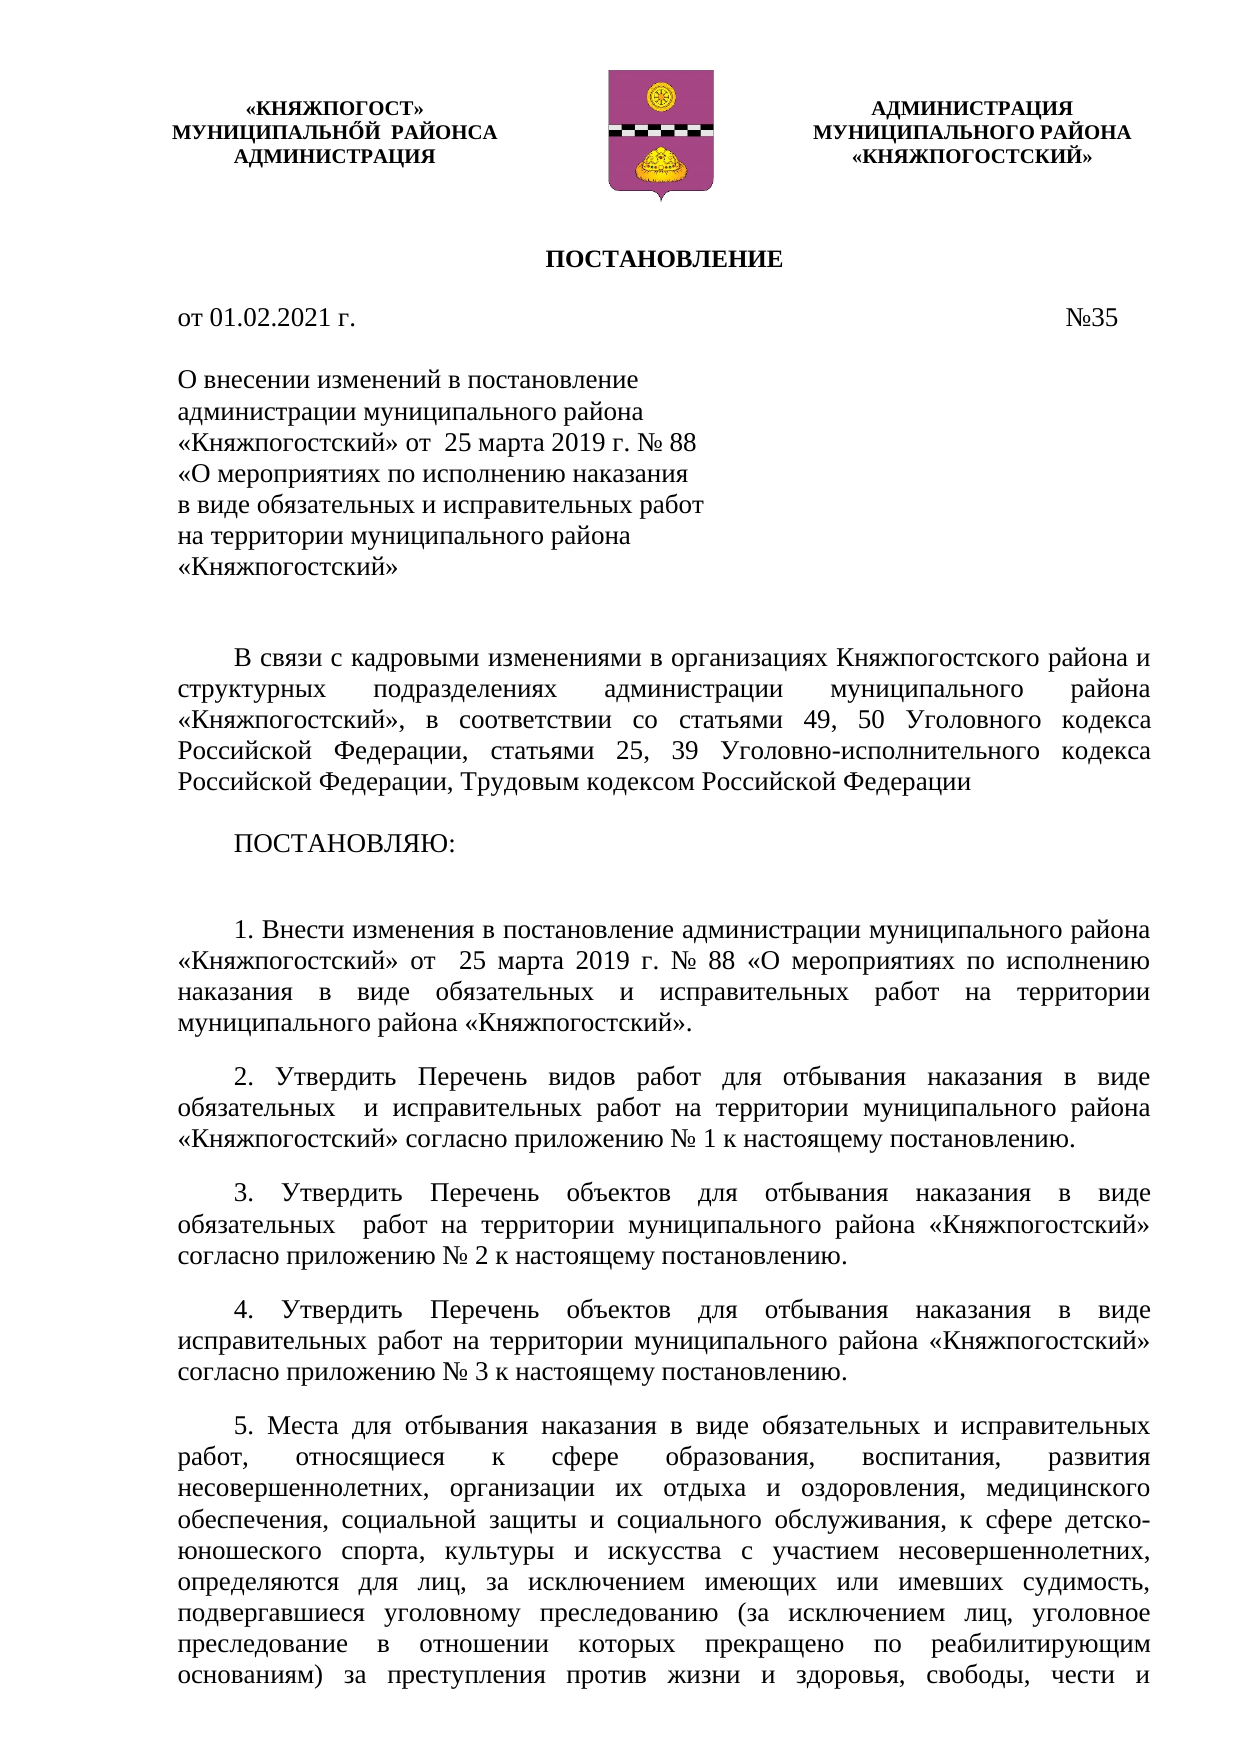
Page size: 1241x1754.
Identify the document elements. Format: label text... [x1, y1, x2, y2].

title О внесении изменений в постановление администрации муниципального района «Княжпогостский» от 25 марта 2019 г. № 88 «О мероприятиях по исполнению наказания [177, 363, 1152, 488]
text 3. Утвердить Перечень объектов для отбывания наказания в виде обязательных работ на территории муниципального района «Княжпогостский» согласно приложению № 2 к настоящему постановлению. [177, 1177, 1152, 1270]
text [177, 1409, 1152, 1689]
title в виде обязательных и исправительных работ [177, 488, 1152, 519]
subtitle ПОСТАНОВЛЕНИЕ [177, 244, 1152, 273]
text 2. Утвердить Перечень видов работ для отбывания наказания в виде обязательных и исправительных работ на территории муниципального района «Княжпогостский» согласно приложению № 1 к настоящему постановлению. [177, 1060, 1152, 1154]
title от 01.02.2021 г. №35 [177, 301, 1152, 332]
picture [608, 70, 714, 202]
text ПОСТАНОВЛЯЮ: [177, 827, 1152, 859]
title на территории муниципального района [177, 519, 1152, 550]
text 1. Внести изменения в постановление администрации муниципального района «Княжпогостский» от 25 марта 2019 г. № 88 «О мероприятиях по исполнению наказания в виде обязательных и исправительных работ на территории муниципального района «Княжпогостский». [177, 913, 1152, 1037]
title «Княжпогостский» [177, 550, 1152, 581]
text 4. Утвердить Перечень объектов для отбывания наказания в виде исправительных работ на территории муниципального района «Княжпогостский» согласно приложению № 3 к настоящему постановлению. [177, 1293, 1152, 1386]
text В связи с кадровыми изменениями в организациях Княжпогостского района и структурных подразделениях администрации муниципального района «Княжпогостский», в соответствии со статьями 49, 50 Уголовного кодекса Российской Федерации, статьями 25, 39 Уголовно-исполнительного кодекса Российской Федерации, Трудовым кодексом Российской Федерации [177, 641, 1152, 796]
